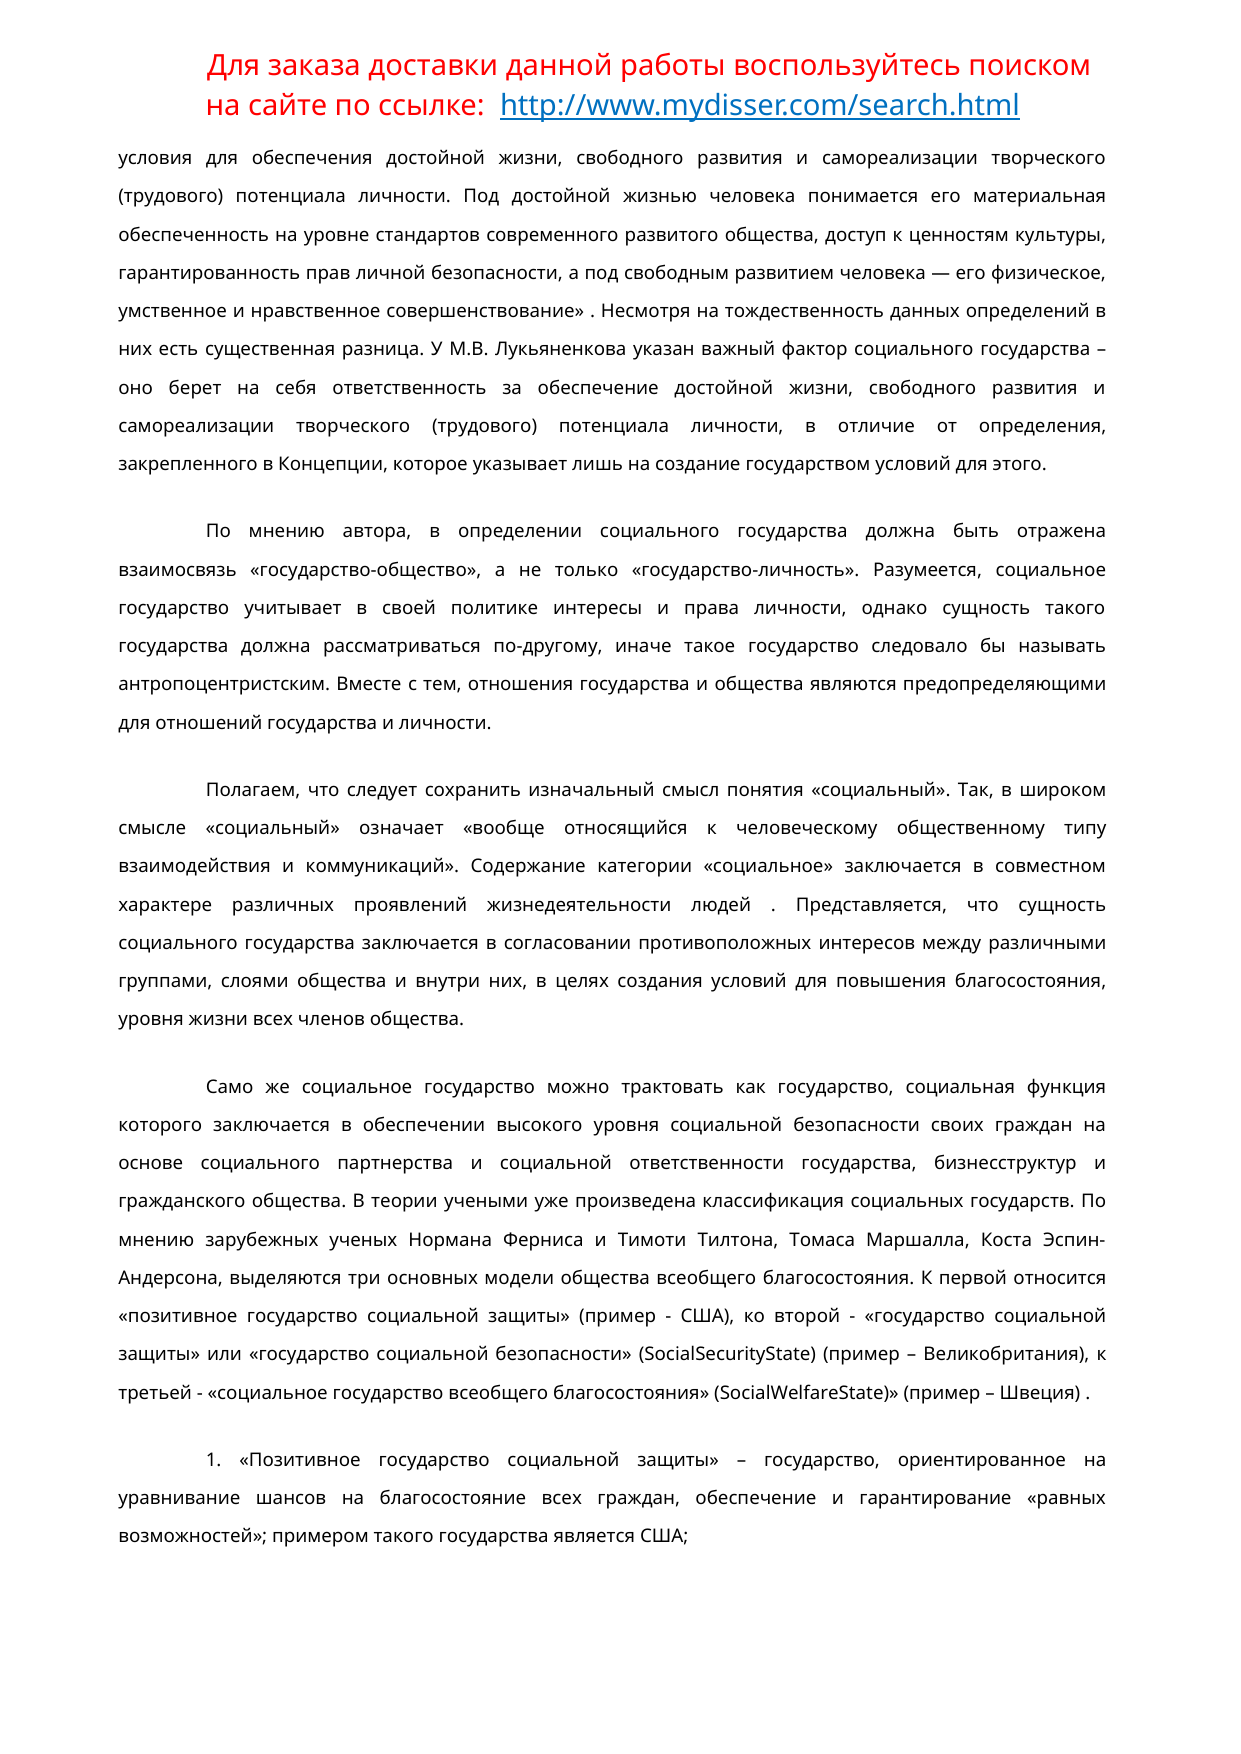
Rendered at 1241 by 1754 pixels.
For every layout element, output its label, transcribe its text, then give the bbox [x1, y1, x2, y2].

text 1. «Позитивное государство социальной защиты» – государство, ориентированное на уравнивание шансов на благосостояние всех граждан, обеспечение и гарантирование «равных возможностей»; примером такого государства является США; [118, 1446, 1107, 1548]
text Полагаем, что следует сохранить изначальный смысл понятия «социальный». Так, в широком смысле «социальный» означает «вообще относящийся к человеческому общественному типу взаимодействия и коммуникаций». Содержание категории «социальное» заключается в совместном характере различных проявлений жизнедеятельности людей . Представляется, что сущность социального государства заключается в согласовании противоположных интересов между различными группами, слоями общества и внутри них, в целях создания условий для повышения благосостояния, уровня жизни всех членов общества. [118, 776, 1107, 1031]
text Само же социальное государство можно трактовать как государство, социальная функция которого заключается в обеспечении высокого уровня социальной безопасности своих граждан на основе социального партнерства и социальной ответственности государства, бизнесструктур и гражданского общества. В теории учеными уже произведена классификация социальных государств. По мнению зарубежных ученых Нормана Ферниса и Тимоти Тилтона, Томаса Маршалла, Коста Эспин-Андерсона, выделяются три основных модели общества всеобщего благосостояния. К первой относится «позитивное государство социальной защиты» (пример - США), ко второй - «государство социальной защиты» или «государство социальной безопасности» (SocialSecurityState) (пример – Великобритания), к третьей - «социальное государство всеобщего благосостояния» (SocialWelfareState)» (пример – Швеция) . [118, 1073, 1107, 1404]
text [118, 144, 1107, 476]
text По мнению автора, в определении социального государства должна быть отражена взаимосвязь «государство-общество», а не только «государство-личность». Разумеется, социальное государство учитывает в своей политике интересы и права личности, однако сущность такого государства должна рассматриваться по-другому, иначе такое государство следовало бы называть антропоцентристским. Вместе с тем, отношения государства и общества являются предопределяющими для отношений государства и личности. [118, 518, 1107, 734]
